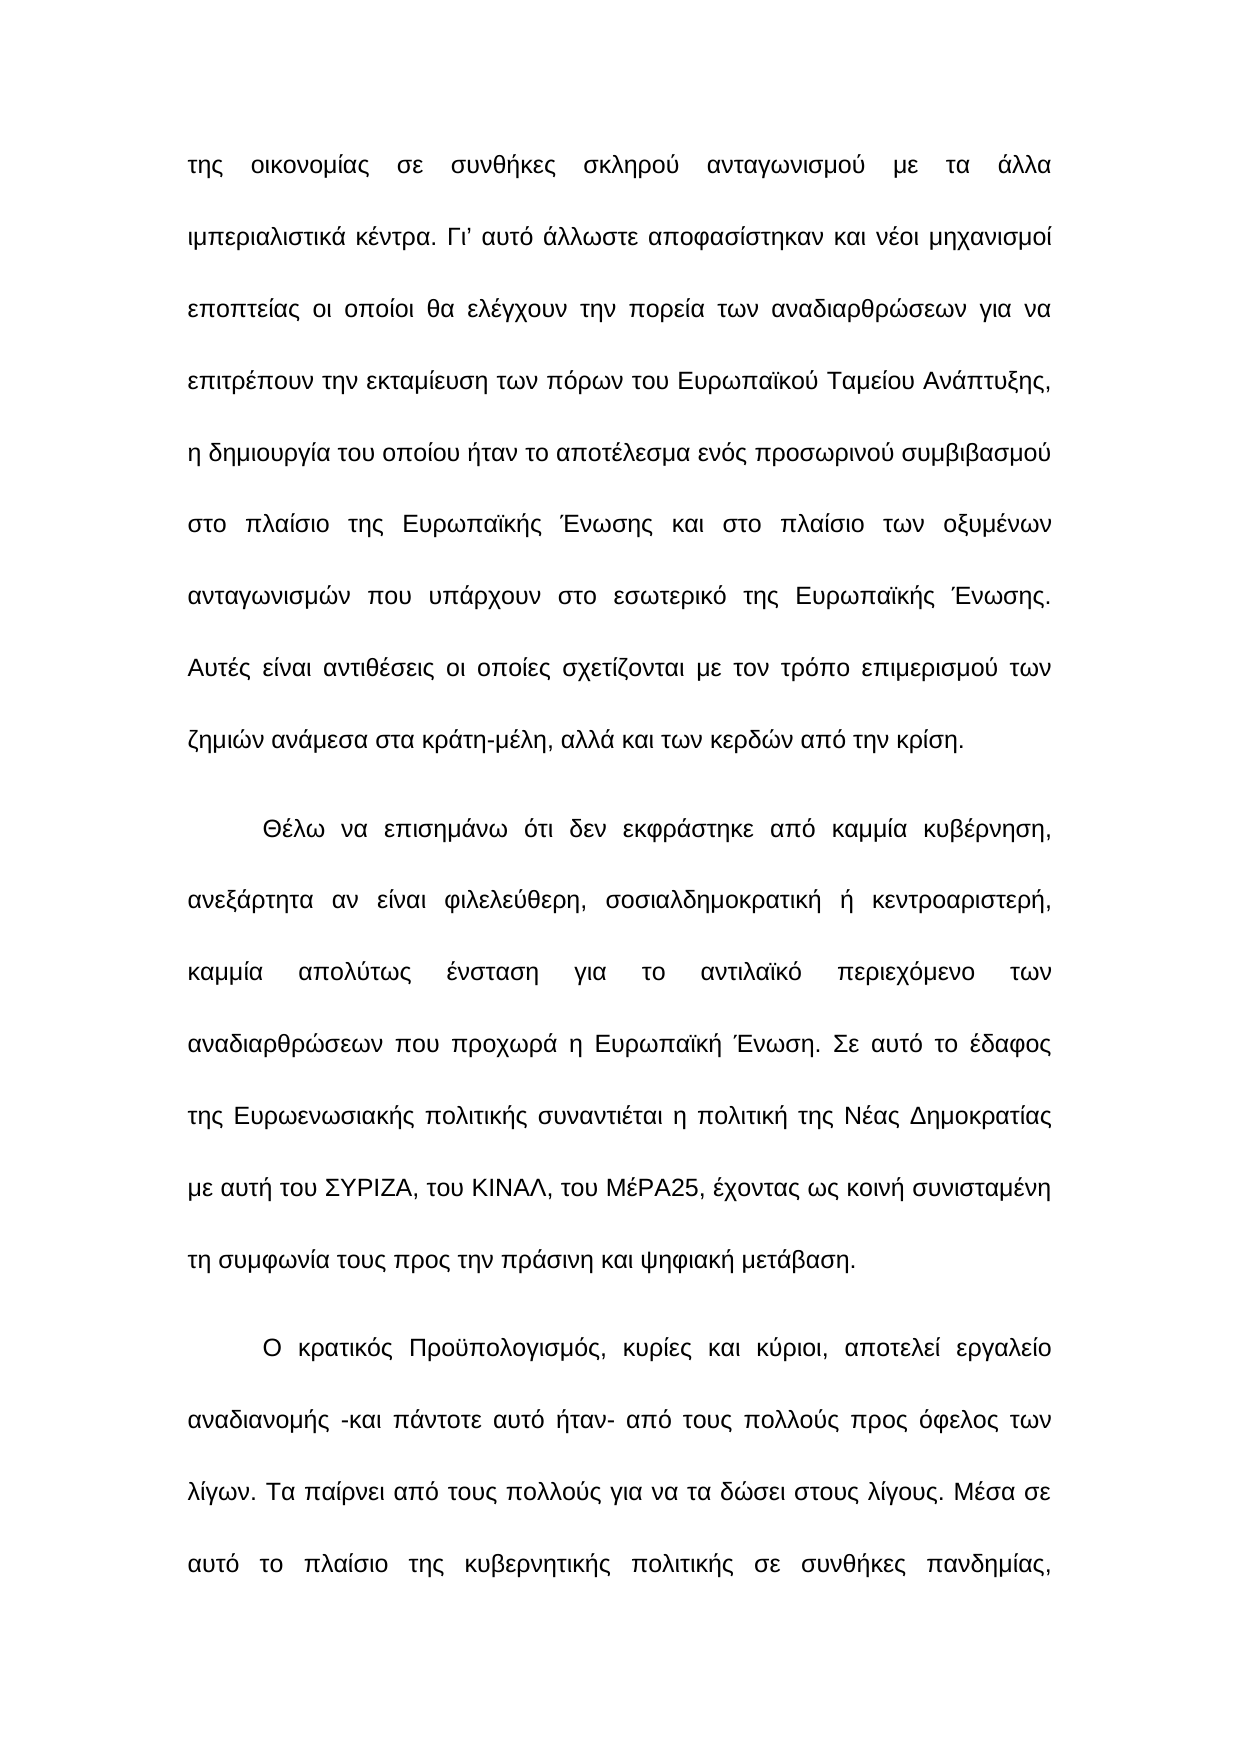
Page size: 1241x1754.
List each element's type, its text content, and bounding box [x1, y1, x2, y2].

text Θέλω να επισημάνω ότι δεν εκφράστηκε από καμμία κυβέρνηση, ανεξάρτητα αν είναι φιλελεύθερη, σοσιαλδημοκρατική ή κεντροαριστερή, καμμία απολύτως ένσταση για το αντιλαϊκό περιεχόμενο των αναδιαρθρώσεων που προχωρά η Ευρωπαϊκή Ένωση. Σε αυτό το έδαφος της Ευρωενωσιακής πολιτικής συναντιέται η πολιτική της Νέας Δημοκρατίας με αυτή του ΣΥΡΙΖΑ, του ΚΙΝΑΛ, του ΜέΡΑ25, έχοντας ως κοινή συνισταμένη τη συμφωνία τους προς την πράσινη και ψηφιακή μετάβαση. [187, 813, 1053, 1273]
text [187, 150, 1053, 754]
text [187, 1333, 1053, 1578]
